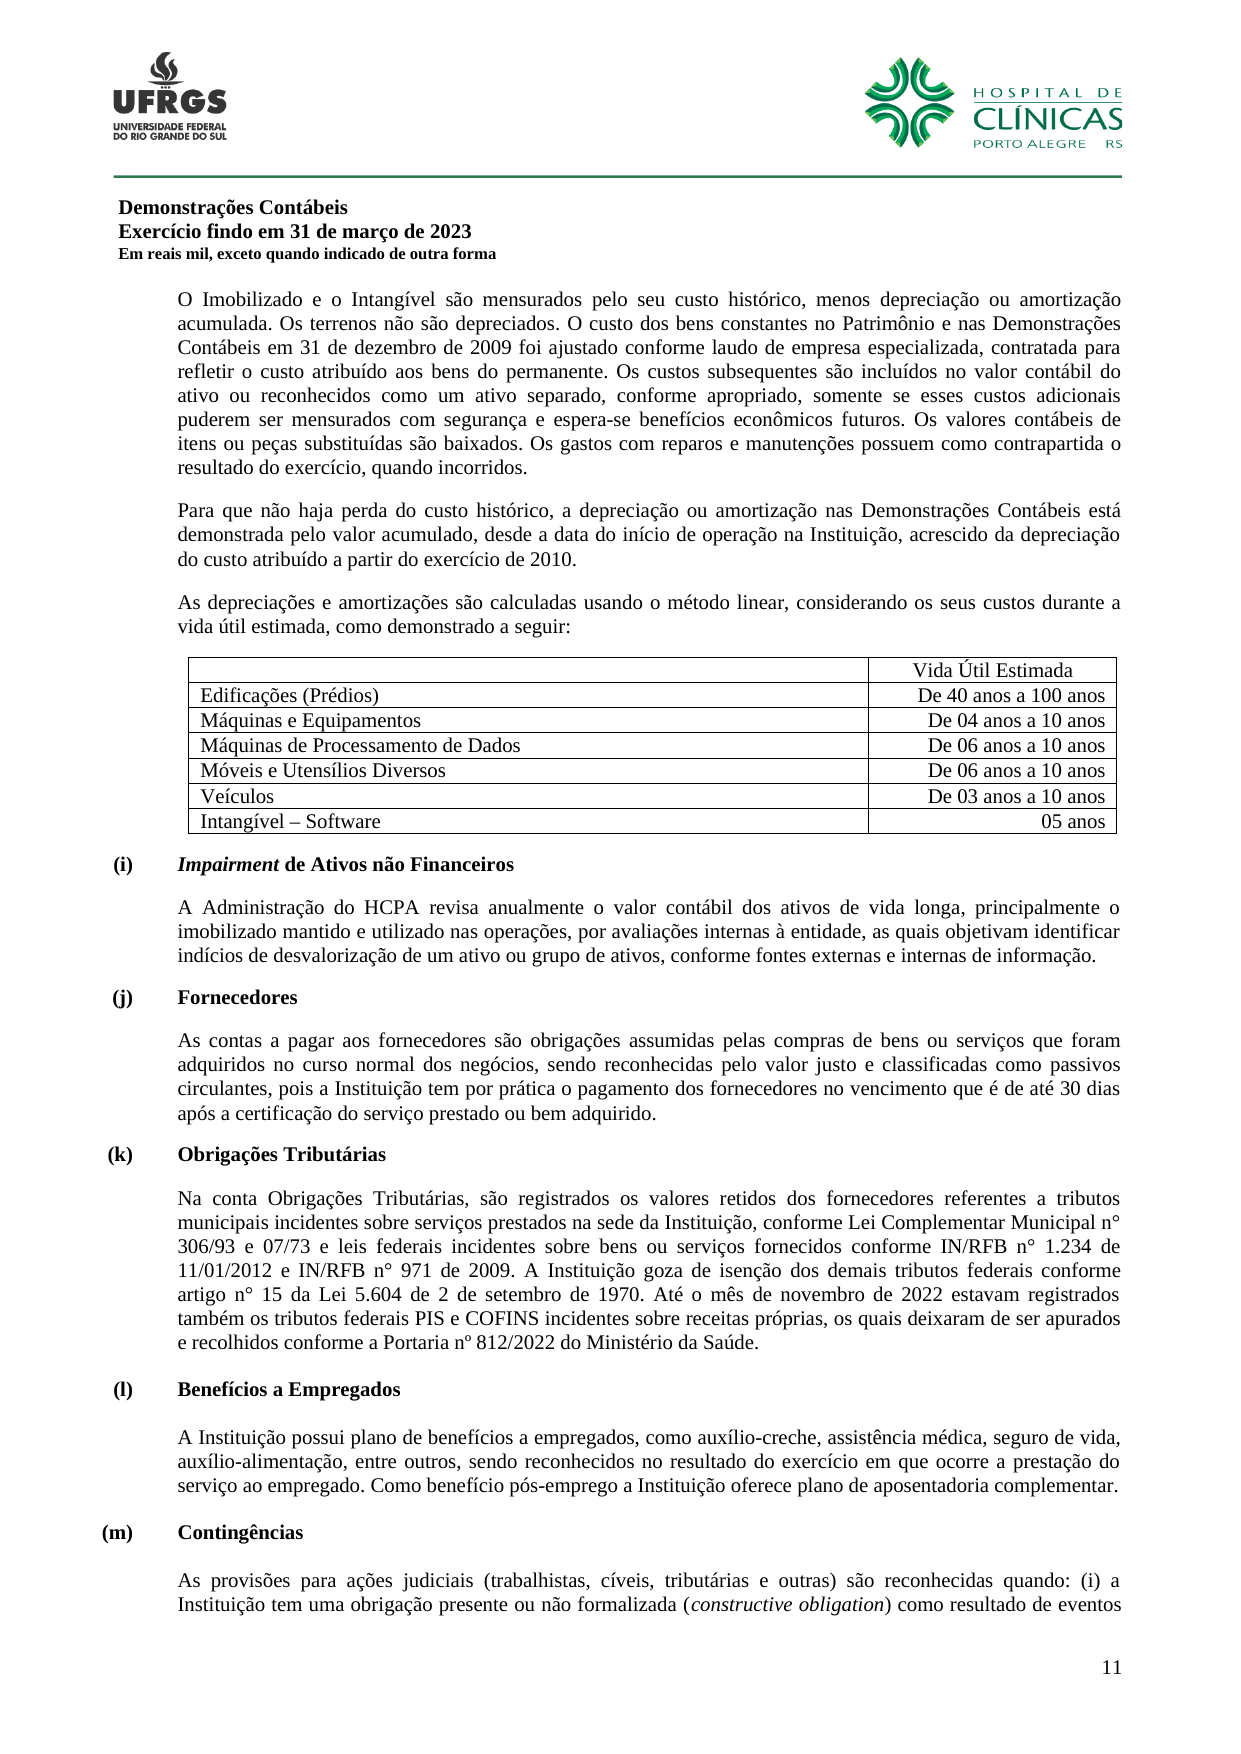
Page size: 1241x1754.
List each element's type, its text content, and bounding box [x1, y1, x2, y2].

table_cell 05 anos [869, 809, 1116, 833]
subtitle Fornecedores [133, 986, 1122, 1009]
table_cell De 06 anos a 10 anos [869, 733, 1116, 757]
table_cell Intangível – Software [189, 809, 868, 833]
subtitle Benefícios a Empregados [133, 1378, 1122, 1401]
subtitle Impairment de Ativos não Financeiros [133, 853, 1122, 876]
text Na conta Obrigações Tributárias, são registrados os valores retidos dos fornecedores referentes a tributos municipais incidentes sobre serviços prestados na sede da Instituição, conforme Lei Complementar Municipal n° 306/93 e 07/73 e leis federais incidentes sobre bens ou serviços fornecidos conforme IN/RFB n° 1.234 de 11/01/2012 e IN/RFB n° 971 de 2009. A Instituição goza de isenção dos demais tributos federais conforme artigo n° 15 da Lei 5.604 de 2 de setembro de 1970. Até o mês de novembro de 2022 estavam registrados também os tributos federais PIS e COFINS incidentes sobre receitas próprias, os quais deixaram de ser apurados e recolhidos conforme a Portaria nº 812/2022 do Ministério da Saúde. [177, 1186, 1122, 1354]
text A Instituição possui plano de benefícios a empregados, como auxílio-creche, assistência médica, seguro de vida, auxílio-alimentação, entre outros, sendo reconhecidos no resultado do exercício em que ocorre a prestação do serviço ao empregado. Como benefício pós-emprego a Instituição oferece plano de aposentadoria complementar. [177, 1425, 1122, 1497]
table_cell Móveis e Utensílios Diversos [189, 759, 868, 782]
table_cell Máquinas e Equipamentos [189, 708, 868, 732]
table_header [189, 658, 868, 682]
table_cell Edificações (Prédios) [189, 683, 868, 707]
subtitle Contingências [133, 1521, 1122, 1544]
text As contas a pagar aos fornecedores são obrigações assumidas pelas compras de bens ou serviços que foram adquiridos no curso normal dos negócios, sendo reconhecidas pelo valor justo e classificadas como passivos circulantes, pois a Instituição tem por prática o pagamento dos fornecedores no vencimento que é de até 30 dias após a certificação do serviço prestado ou bem adquirido. [177, 1028, 1122, 1124]
table_cell De 03 anos a 10 anos [869, 784, 1116, 808]
text Para que não haja perda do custo histórico, a depreciação ou amortização nas Demonstrações Contábeis está demonstrada pelo valor acumulado, desde a data do início de operação na Instituição, acrescido da depreciação do custo atribuído a partir do exercício de 2010. [177, 498, 1122, 571]
table_cell De 06 anos a 10 anos [869, 759, 1116, 782]
table_header Vida Útil Estimada [869, 658, 1116, 682]
subtitle Obrigações Tributárias [133, 1144, 1122, 1166]
table_cell Veículos [189, 784, 868, 808]
table_cell De 40 anos a 100 anos [869, 683, 1116, 707]
table_cell Máquinas de Processamento de Dados [189, 733, 868, 757]
text As depreciações e amortizações são calculadas usando o método linear, considerando os seus custos durante a vida útil estimada, como demonstrado a seguir: [177, 590, 1122, 638]
text O Imobilizado e o Intangível são mensurados pelo seu custo histórico, menos depreciação ou amortização acumulada. Os terrenos não são depreciados. O custo dos bens constantes no Patrimônio e nas Demonstrações Contábeis em 31 de dezembro de 2009 foi ajustado conforme laudo de empresa especializada, contratada para refletir o custo atribuído aos bens do permanente. Os custos subsequentes são incluídos no valor contábil do ativo ou reconhecidos como um ativo separado, conforme apropriado, somente se esses custos adicionais puderem ser mensurados com segurança e espera-se benefícios econômicos futuros. Os valores contábeis de itens ou peças substituídas são baixados. Os gastos com reparos e manutenções possuem como contrapartida o resultado do exercício, quando incorridos. [177, 287, 1122, 479]
text A Administração do HCPA revisa anualmente o valor contábil dos ativos de vida longa, principalmente o imobilizado mantido e utilizado nas operações, por avaliações internas à entidade, as quais objetivam identificar indícios de desvalorização de um ativo ou grupo de ativos, conforme fontes externas e internas de informação. [177, 895, 1122, 967]
table_cell De 04 anos a 10 anos [869, 708, 1116, 732]
picture [113, 30, 1123, 178]
